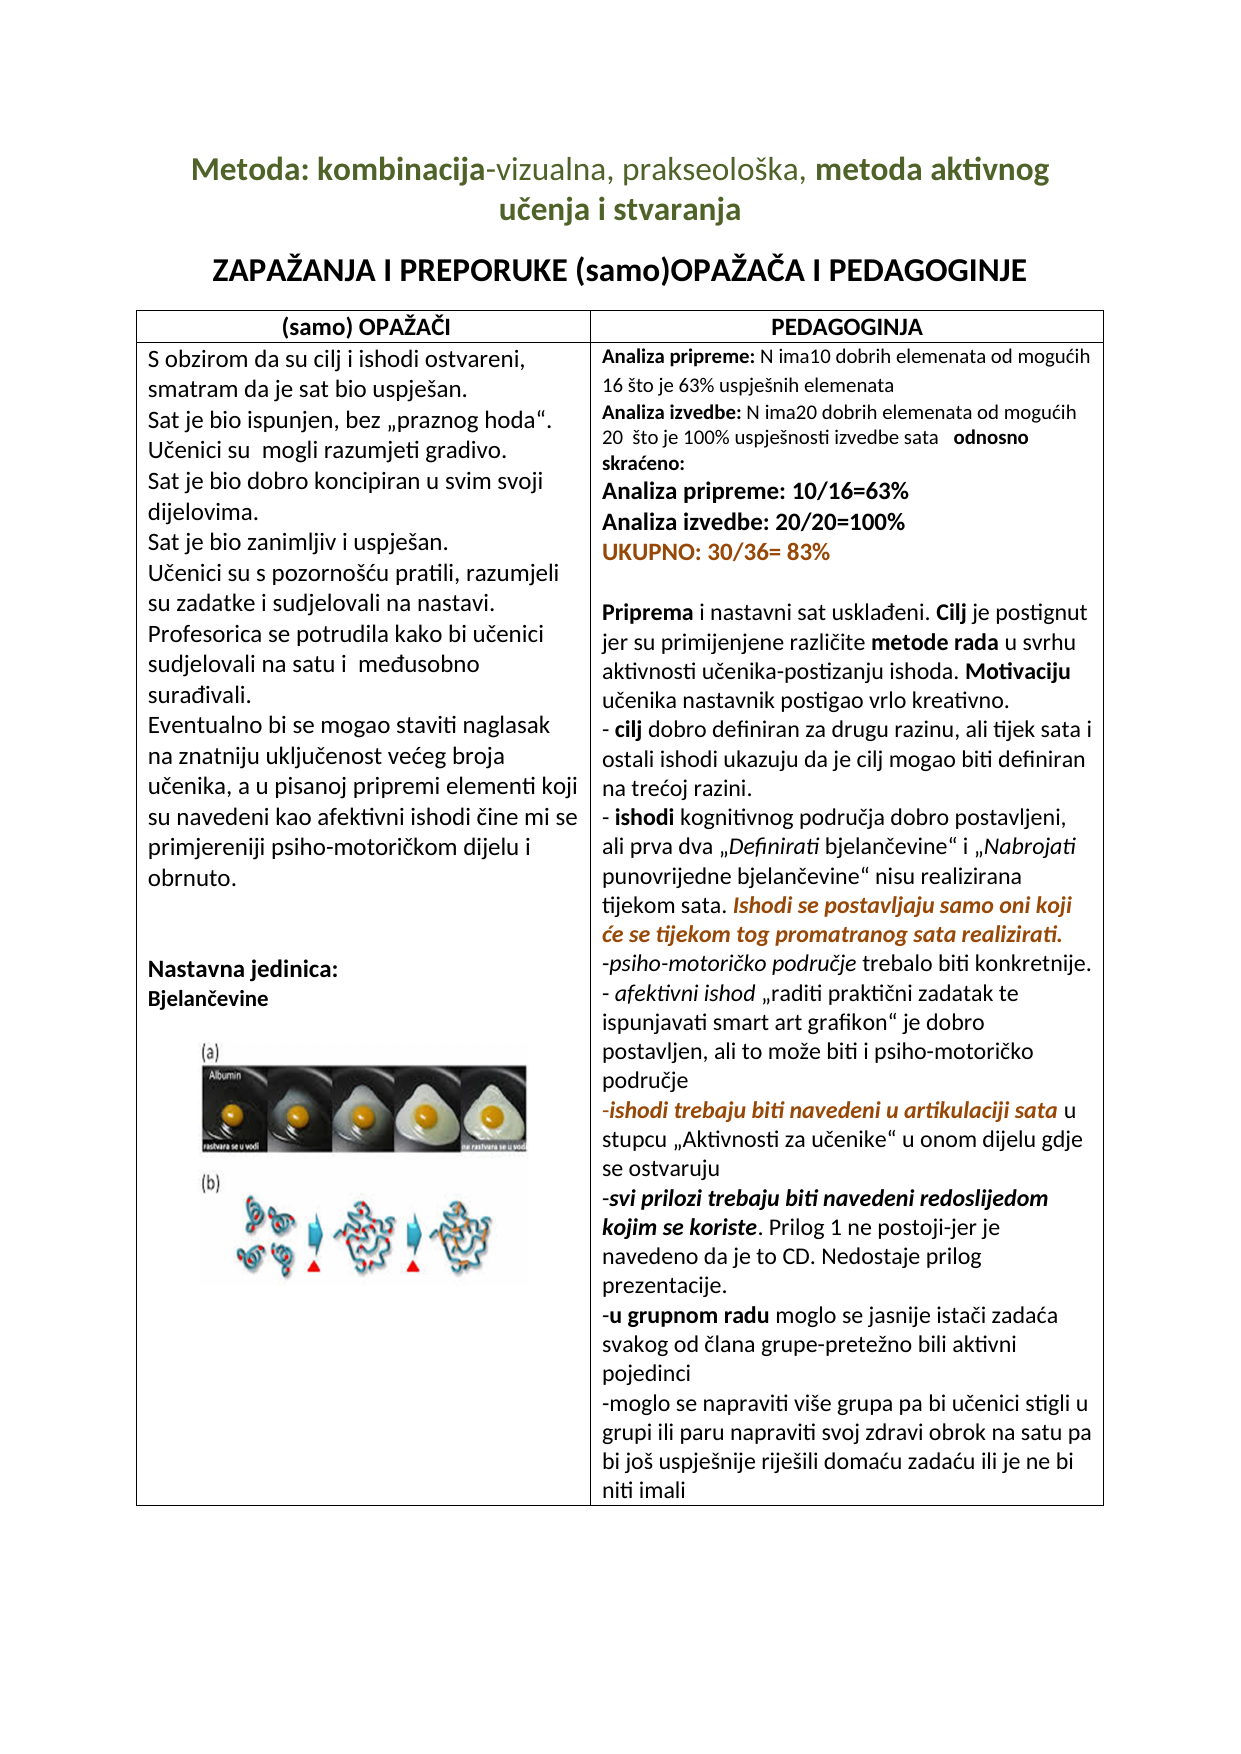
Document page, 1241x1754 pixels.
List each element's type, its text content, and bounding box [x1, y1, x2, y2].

table_cell S obzirom da su cilj i ishodi ostvareni, smatram da je sat bio uspješan. Sat je bio ispunjen, bez „praznog hoda“. Učenici su mogli razumjeti gradivo. Sat je bio dobro koncipiran u svim svoji dijelovima. Sat je bio zanimljiv i uspješan. Učenici su s pozornošću pratili, razumjeli su zadatke i sudjelovali na nastavi. Profesorica se potrudila kako bi učenici sudjelovali na satu i međusobno surađivali. Eventualno bi se mogao staviti naglasak na znatniju uključenost većeg broja učenika, a u pisanoj pripremi elementi koji su navedeni kao afektivni ishodi čine mi se primjereniji psiho-motoričkom dijelu i obrnuto. Nastavna jedinica: Bjelančevine [137, 343, 590, 1505]
table_cell Analiza pripreme: N ima10 dobrih elemenata od mogućih 16 što je 63% uspješnih elemenata Analiza izvedbe: N ima20 dobrih elemenata od mogućih 20 što je 100% uspješnosti izvedbe sata odnosno skraćeno: Analiza pripreme: 10/16=63% Analiza izvedbe: 20/20=100% UKUPNO: 30/36= 83% Priprema i nastavni sat usklađeni. Cilj je postignut jer su primijenjene različite metode rada u svrhu aktivnosti učenika-postizanju ishoda. Motivaciju učenika nastavnik postigao vrlo kreativno. - cilj dobro definiran za drugu razinu, ali tijek sata i ostali ishodi ukazuju da je cilj mogao biti definiran na trećoj razini. - ishodi kognitivnog područja dobro postavljeni, ali prva dva „Definirati bjelančevine“ i „Nabrojati punovrijedne bjelančevine“ nisu realizirana tijekom sata. Ishodi se postavljaju samo oni koji će se tijekom tog promatranog sata realizirati. -psiho-motoričko područje trebalo biti konkretnije. - afektivni ishod „raditi praktični zadatak te ispunjavati smart art grafikon“ je dobro postavljen, ali to može biti i psiho-motoričko područje -ishodi trebaju biti navedeni u artikulaciji sata u stupcu „Aktivnosti za učenike“ u onom dijelu gdje se ostvaruju -svi prilozi trebaju biti navedeni redoslijedom kojim se koriste. Prilog 1 ne postoji-jer je navedeno da je to CD. Nedostaje prilog prezentacije. -u grupnom radu moglo se jasnije istači zadaća svakog od člana grupe-pretežno bili aktivni pojedinci -moglo se napraviti više grupa pa bi učenici stigli u grupi ili paru napraviti svoj zdravi obrok na satu pa bi još uspješnije riješili domaću zadaću ili je ne bi niti imali [591, 343, 1103, 1505]
text Metoda: kombinacija-vizualna, prakseološka, metoda aktivnog učenja i stvaranja [148, 148, 1093, 229]
text ZAPAŽANJA I PREPORUKE (samo)OPAŽAČA I PEDAGOGINJE [148, 249, 1093, 290]
table_header PEDAGOGINJA [591, 311, 1103, 342]
picture [198, 1042, 529, 1286]
table_header (samo) OPAŽAČI [137, 311, 590, 342]
